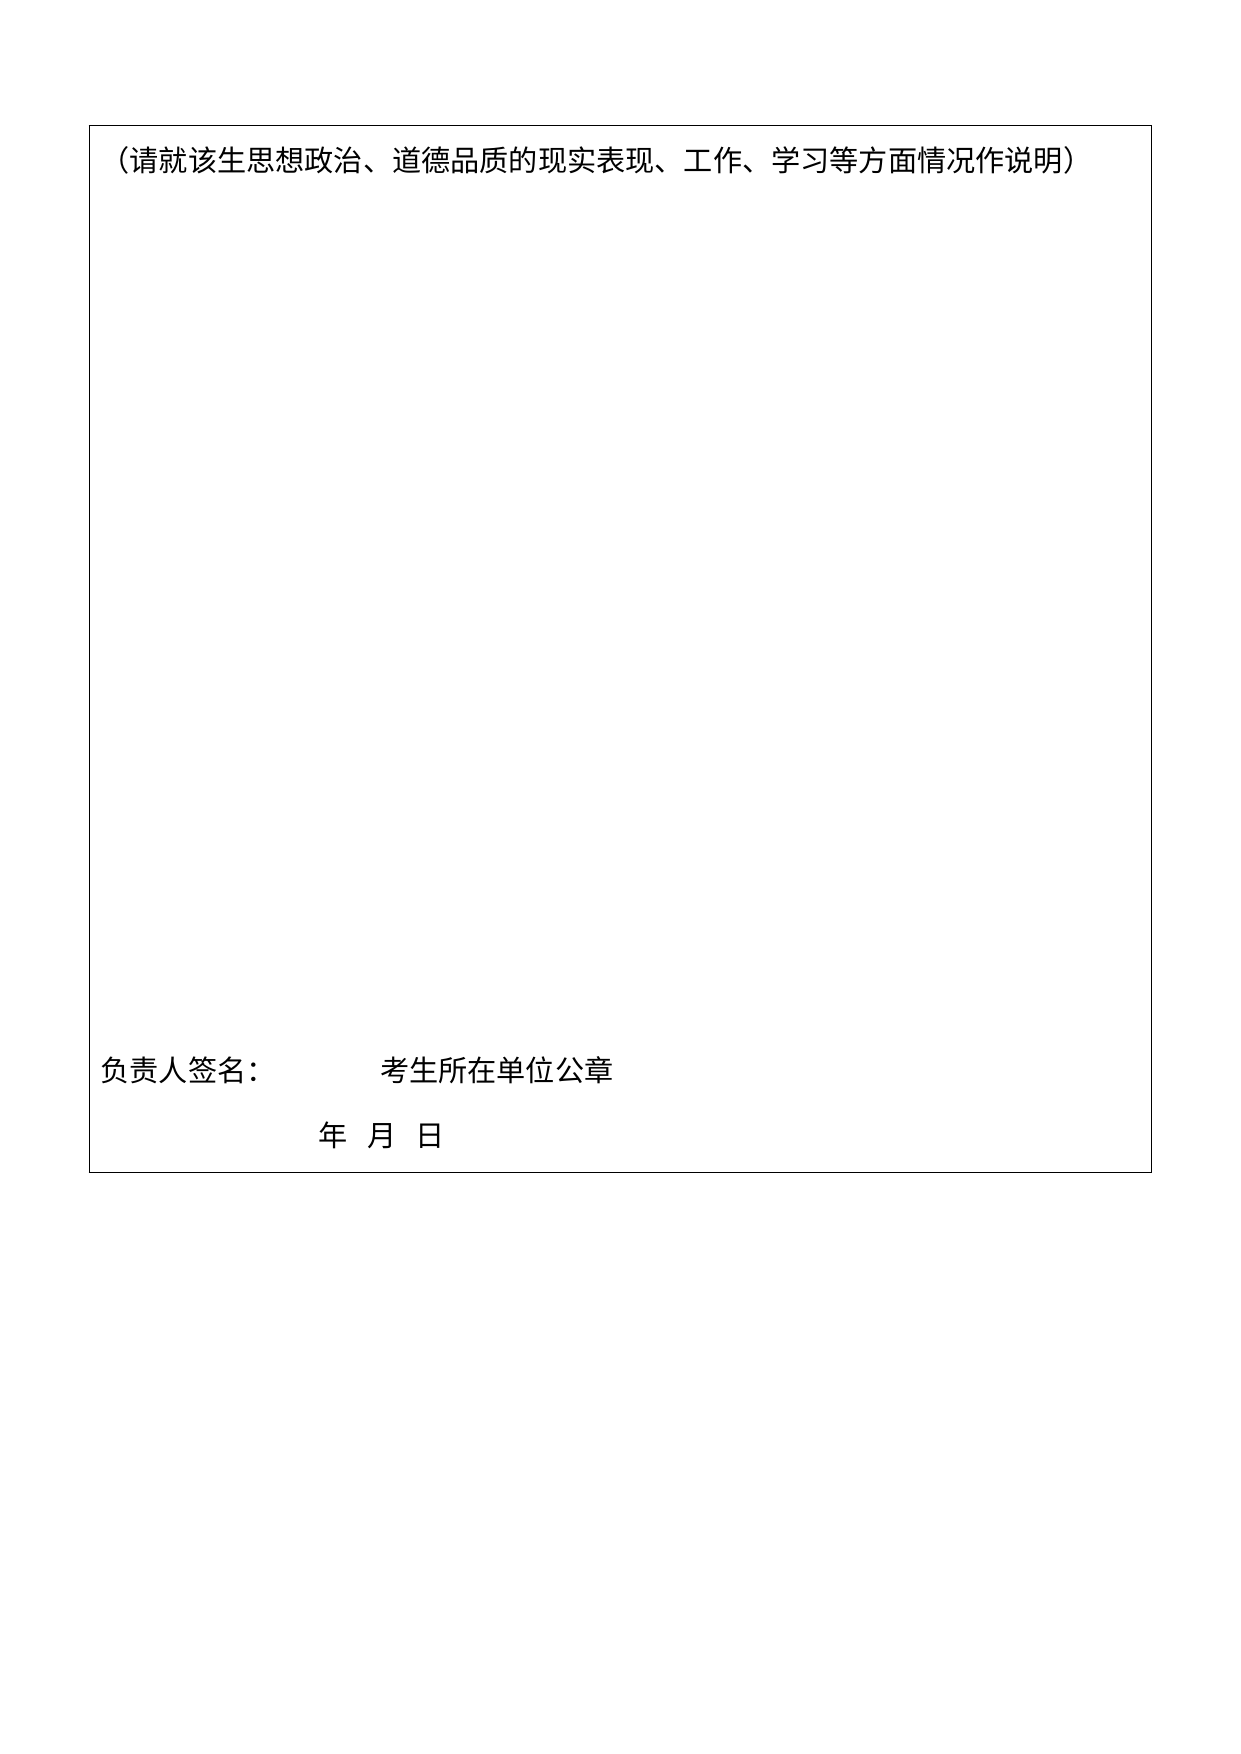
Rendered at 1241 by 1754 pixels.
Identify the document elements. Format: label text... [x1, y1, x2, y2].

table_cell （请就该生思想政治、道德品质的现实表现、工作、学习等方面情况作说明） 负责人签名： 考生所在单位公章 年 月 日 [90, 126, 1151, 1172]
